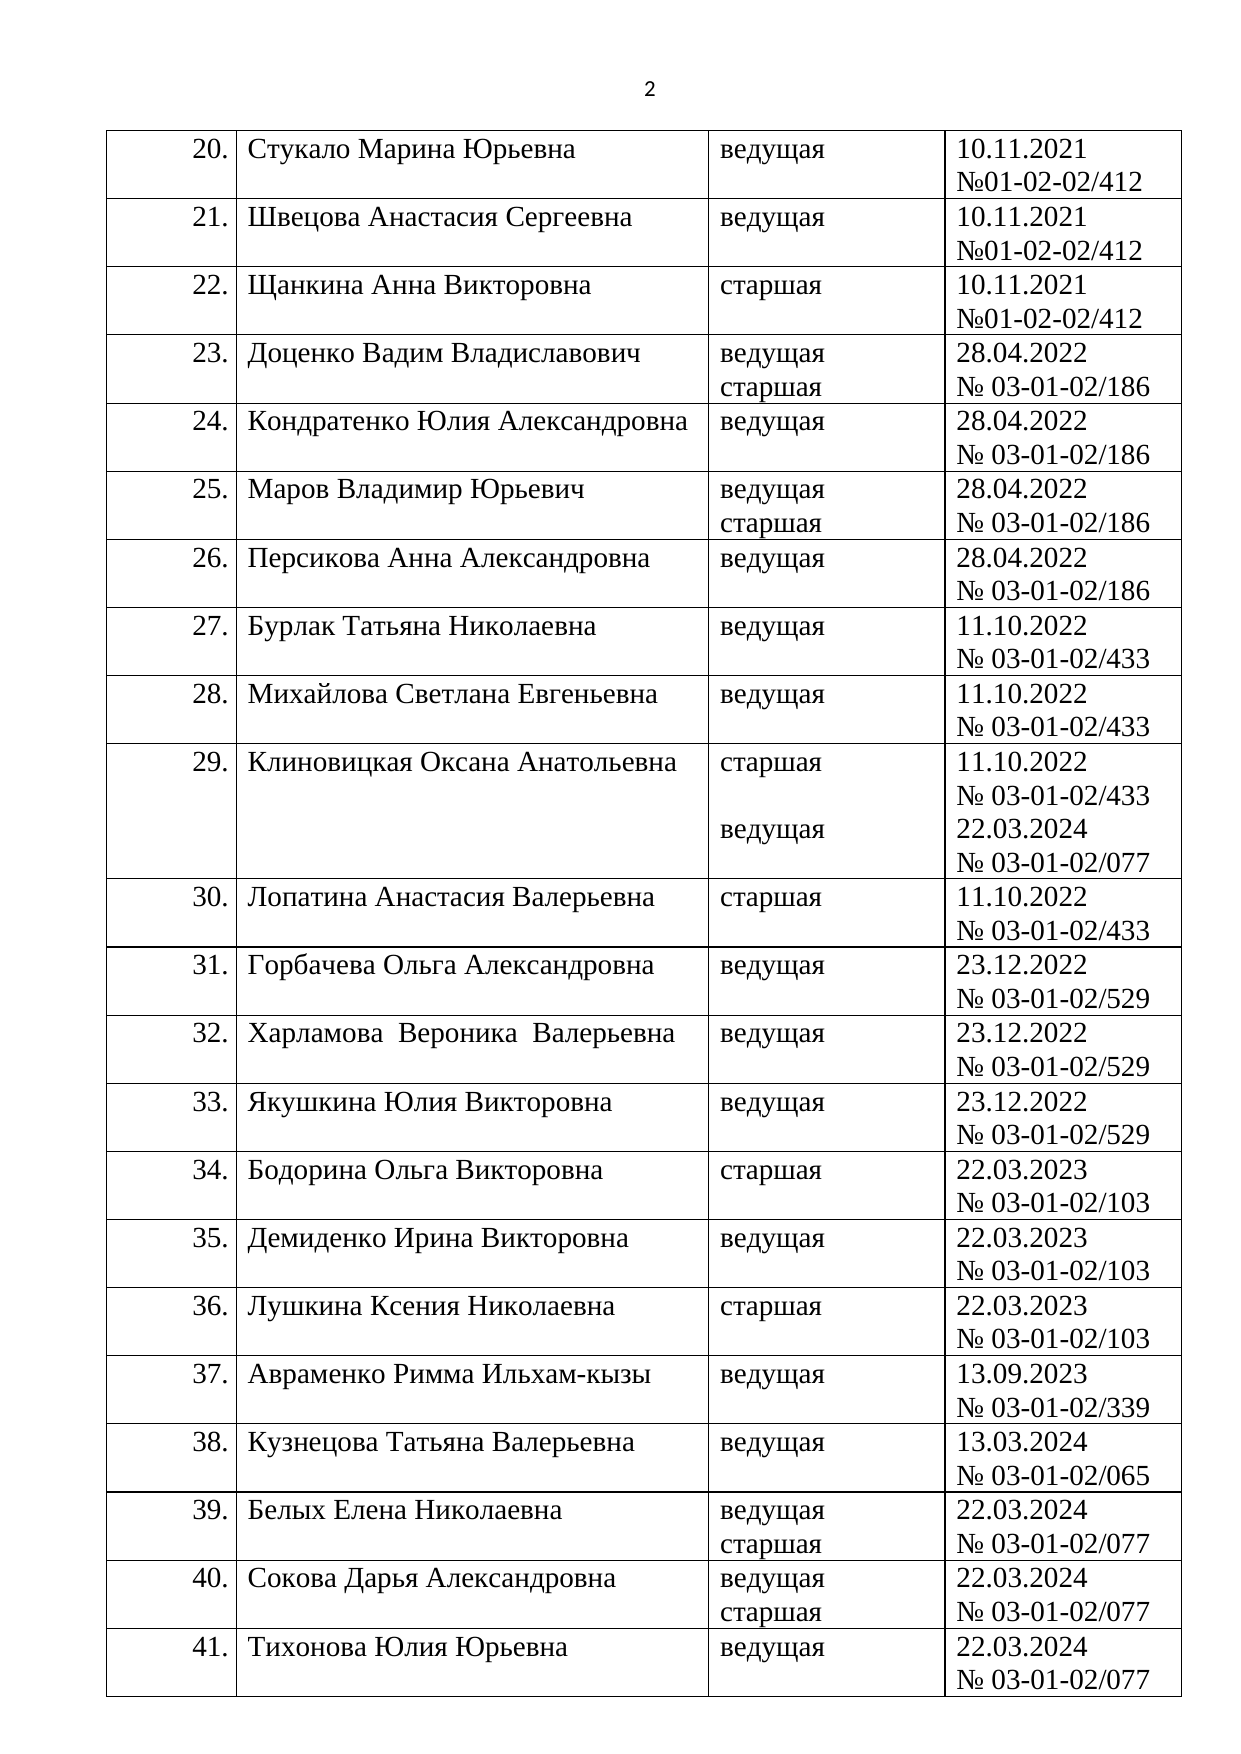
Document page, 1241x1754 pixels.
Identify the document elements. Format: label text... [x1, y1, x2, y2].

table_cell Стукало Марина Юрьевна [237, 131, 708, 198]
table_cell 23.12.2022 № 03-01-02/529 [946, 948, 1181, 1014]
table_cell ведущая старшая [709, 472, 944, 539]
table_cell ведущая [709, 131, 944, 198]
table_cell Белых Елена Николаевна [237, 1493, 708, 1559]
table_cell [107, 608, 236, 675]
table_cell Лушкина Ксения Николаевна [237, 1288, 708, 1355]
table_cell [107, 404, 236, 471]
table_cell ведущая [709, 199, 944, 266]
table_cell ведущая [709, 948, 944, 1014]
table_cell Персикова Анна Александровна [237, 540, 708, 607]
table_cell [107, 1356, 236, 1423]
table_cell [107, 1220, 236, 1287]
table_cell [107, 1288, 236, 1355]
table_cell 11.10.2022 № 03-01-02/433 [946, 608, 1181, 675]
table_cell [107, 199, 236, 266]
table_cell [946, 1561, 1181, 1628]
table_cell 10.11.2021 №01-02-02/412 [946, 267, 1181, 334]
table_cell старшая [709, 879, 944, 946]
table_cell [107, 1493, 236, 1559]
table_cell ведущая [709, 608, 944, 675]
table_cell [946, 131, 1181, 198]
table_cell [107, 1016, 236, 1083]
table_cell Швецова Анастасия Сергеевна [237, 199, 708, 266]
table_cell ведущая [709, 1084, 944, 1151]
table_cell 13.09.2023 № 03-01-02/339 [946, 1356, 1181, 1423]
table_cell ведущая [709, 676, 944, 743]
table_cell ведущая старшая [709, 335, 944, 402]
table_cell Кузнецова Татьяна Валерьевна [237, 1424, 708, 1491]
table_cell Горбачева Ольга Александровна [237, 948, 708, 1014]
table_cell 28.04.2022 № 03-01-02/186 [946, 540, 1181, 607]
table_cell [107, 744, 236, 878]
table_cell [107, 540, 236, 607]
table_cell Михайлова Светлана Евгеньевна [237, 676, 708, 743]
table_cell ведущая [709, 1356, 944, 1423]
table_cell [107, 948, 236, 1014]
table_cell 22.03.2024 № 03-01-02/077 [946, 1493, 1181, 1559]
table_cell ведущая старшая [709, 1561, 944, 1628]
table_cell [107, 131, 236, 198]
table_cell старшая ведущая [709, 744, 944, 878]
table_cell [107, 1424, 236, 1491]
table_cell ведущая [709, 1220, 944, 1287]
table_cell Якушкина Юлия Викторовна [237, 1084, 708, 1151]
table_cell 13.03.2024 № 03-01-02/065 [946, 1424, 1181, 1491]
table_cell [107, 1084, 236, 1151]
table_cell 22.03.2023 № 03-01-02/103 [946, 1288, 1181, 1355]
table_cell [107, 267, 236, 334]
table_cell Тихонова Юлия Юрьевна [237, 1629, 708, 1696]
table_cell Авраменко Римма Ильхам-кызы [237, 1356, 708, 1423]
table_cell [107, 879, 236, 946]
table_cell Доценко Вадим Владиславович [237, 335, 708, 402]
table_cell [107, 1561, 236, 1628]
table_cell 23.12.2022 № 03-01-02/529 [946, 1084, 1181, 1151]
table_cell [107, 1629, 236, 1696]
table_cell 22.03.2023 № 03-01-02/103 [946, 1152, 1181, 1219]
table_cell 28.04.2022 № 03-01-02/186 [946, 404, 1181, 471]
table_cell старшая [709, 1152, 944, 1219]
table_cell Кондратенко Юлия Александровна [237, 404, 708, 471]
table_cell Щанкина Анна Викторовна [237, 267, 708, 334]
table_cell Лопатина Анастасия Валерьевна [237, 879, 708, 946]
table_cell ведущая [709, 1424, 944, 1491]
table_cell 11.10.2022 № 03-01-02/433 [946, 879, 1181, 946]
table_cell [107, 676, 236, 743]
table_cell ведущая [709, 1016, 944, 1083]
table_cell [107, 335, 236, 402]
table_cell 11.10.2022 № 03-01-02/433 22.03.2024 № 03-01-02/077 [946, 744, 1181, 878]
table_cell 23.12.2022 № 03-01-02/529 [946, 1016, 1181, 1083]
table_cell 10.11.2021 №01-02-02/412 [946, 199, 1181, 266]
table_cell 28.04.2022 № 03-01-02/186 [946, 472, 1181, 539]
table_cell [107, 472, 236, 539]
table_cell Бурлак Татьяна Николаевна [237, 608, 708, 675]
table_cell 11.10.2022 № 03-01-02/433 [946, 676, 1181, 743]
table_cell старшая [709, 1288, 944, 1355]
table_cell Харламова Вероника Валерьевна [237, 1016, 708, 1083]
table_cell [946, 1629, 1181, 1696]
table_cell ведущая [709, 1629, 944, 1696]
table_cell 22.03.2023 № 03-01-02/103 [946, 1220, 1181, 1287]
table_cell ведущая старшая [709, 1493, 944, 1559]
table_cell [107, 1152, 236, 1219]
table_cell ведущая [709, 404, 944, 471]
table_cell 28.04.2022 № 03-01-02/186 [946, 335, 1181, 402]
table_cell Клиновицкая Оксана Анатольевна [237, 744, 708, 878]
table_cell Демиденко Ирина Викторовна [237, 1220, 708, 1287]
table_cell Маров Владимир Юрьевич [237, 472, 708, 539]
table_cell старшая [709, 267, 944, 334]
table_cell ведущая [709, 540, 944, 607]
table_cell Бодорина Ольга Викторовна [237, 1152, 708, 1219]
table_cell Сокова Дарья Александровна [237, 1561, 708, 1628]
